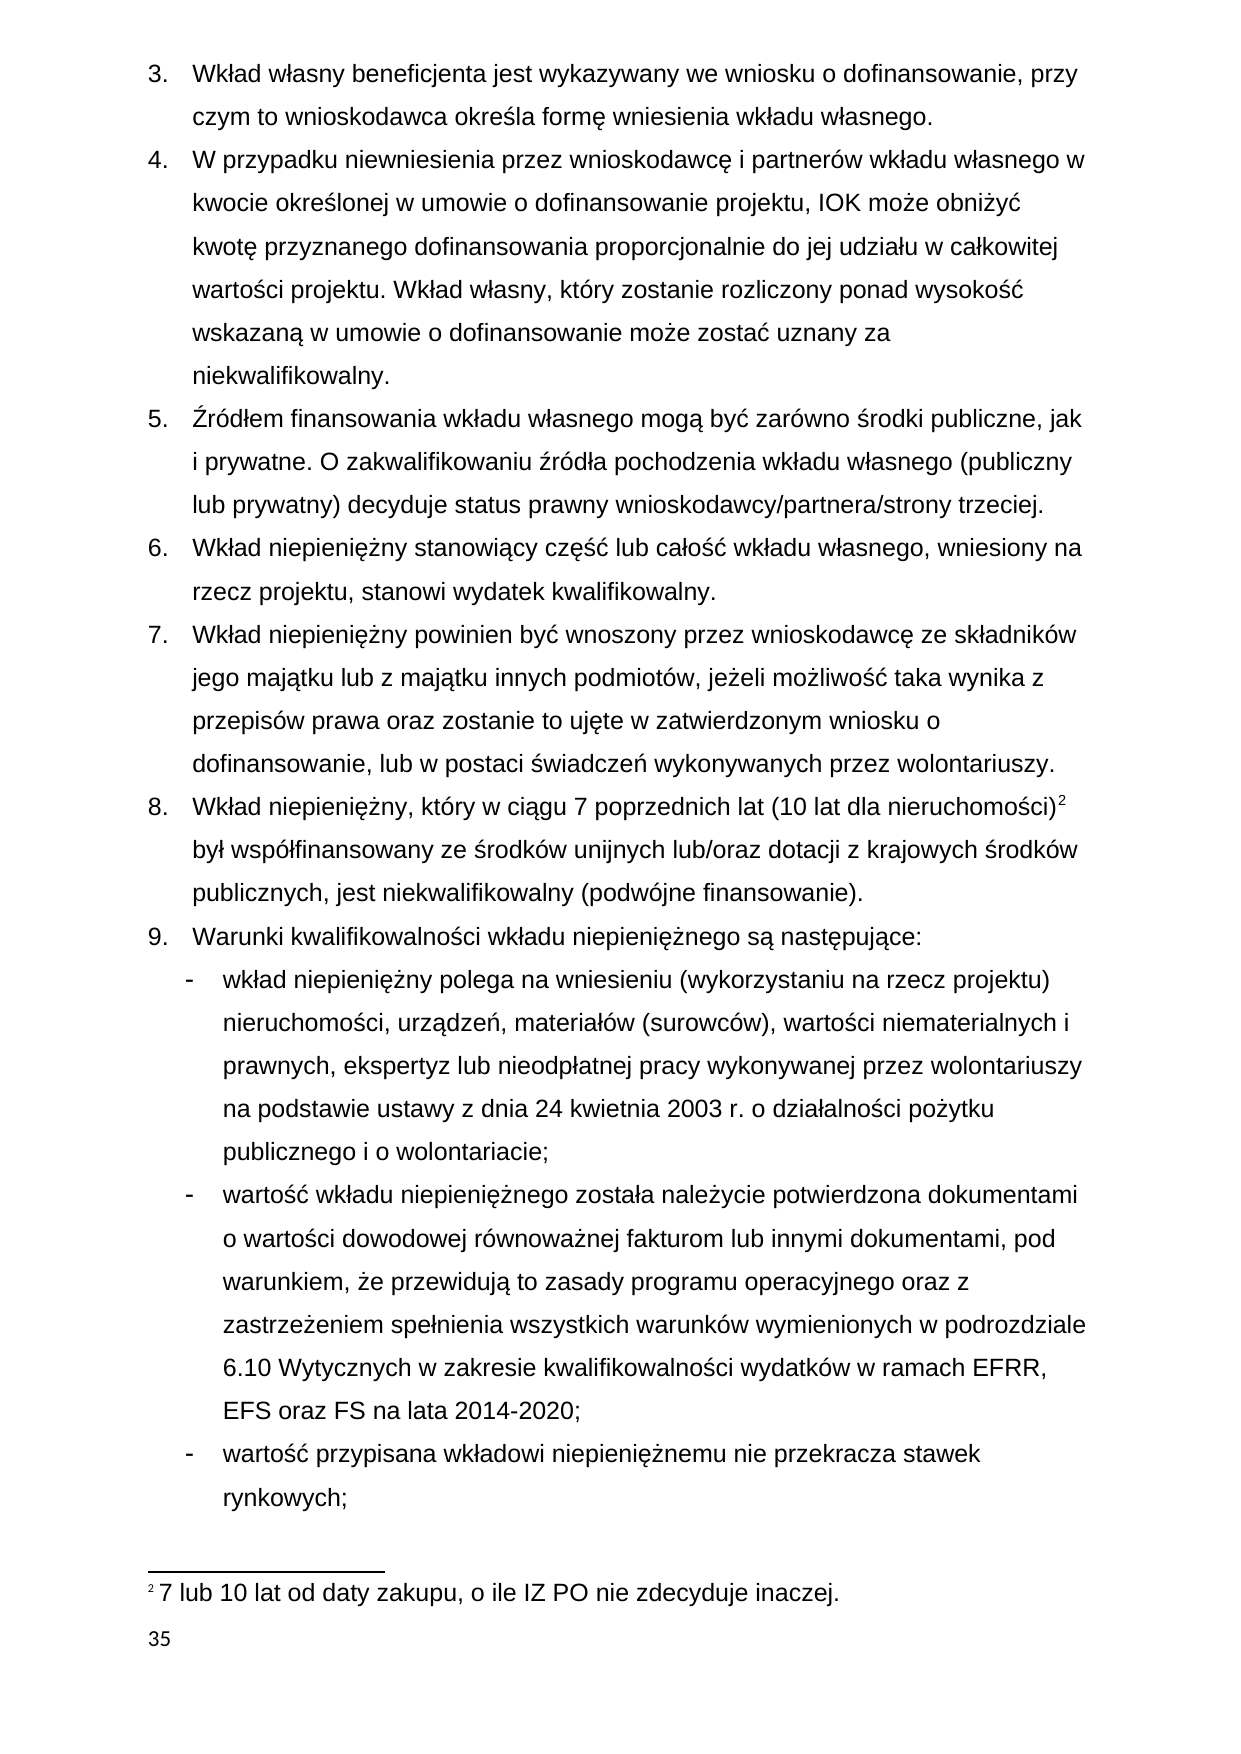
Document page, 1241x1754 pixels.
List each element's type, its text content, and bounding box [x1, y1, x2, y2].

list Warunki kwalifikowalności wkładu niepieniężnego są następujące: [148, 922, 1093, 950]
list Wkład niepieniężny stanowiący część lub całość wkładu własnego, wniesiony na rzecz projektu, stanowi wydatek kwalifikowalny. [148, 533, 1093, 605]
list wartość przypisana wkładowi niepieniężnemu nie przekracza stawek rynkowych; [185, 1439, 1093, 1511]
list Wkład niepieniężny, który w ciągu 7 poprzednich lat (10 lat dla nieruchomości) był współfinansowany ze środków unijnych lub/oraz dotacji z krajowych środków publicznych, jest niekwalifikowalny (podwójne finansowanie). [148, 792, 1093, 907]
list Wkład własny beneficjenta jest wykazywany we wniosku o dofinansowanie, przy czym to wnioskodawca określa formę wniesienia wkładu własnego. [148, 59, 1093, 131]
list Źródłem finansowania wkładu własnego mogą być zarówno środki publiczne, jak i prywatne. O zakwalifikowaniu źródła pochodzenia wkładu własnego (publiczny lub prywatny) decyduje status prawny wnioskodawcy/partnera/strony trzeciej. [148, 404, 1093, 519]
list Wkład niepieniężny powinien być wnoszony przez wnioskodawcę ze składników jego majątku lub z majątku innych podmiotów, jeżeli możliwość taka wynika z przepisów prawa oraz zostanie to ujęte w zatwierdzonym wniosku o dofinansowanie, lub w postaci świadczeń wykonywanych przez wolontariuszy. [148, 620, 1093, 778]
list wkład niepieniężny polega na wniesieniu (wykorzystaniu na rzecz projektu) nieruchomości, urządzeń, materiałów (surowców), wartości niematerialnych i prawnych, ekspertyz lub nieodpłatnej pracy wykonywanej przez wolontariuszy na podstawie ustawy z dnia 24 kwietnia 2003 r. o działalności pożytku publicznego i o wolontariacie; [185, 965, 1093, 1166]
list wartość wkładu niepieniężnego została należycie potwierdzona dokumentami o wartości dowodowej równoważnej fakturom lub innymi dokumentami, pod warunkiem, że przewidują to zasady programu operacyjnego oraz z zastrzeżeniem spełnienia wszystkich warunków wymienionych w podrozdziale 6.10 Wytycznych w zakresie kwalifikowalności wydatków w ramach EFRR, EFS oraz FS na lata 2014-2020; [185, 1180, 1093, 1425]
list W przypadku niewniesienia przez wnioskodawcę i partnerów wkładu własnego w kwocie określonej w umowie o dofinansowanie projektu, IOK może obniżyć kwotę przyznanego dofinansowania proporcjonalnie do jej udziału w całkowitej wartości projektu. Wkład własny, który zostanie rozliczony ponad wysokość wskazaną w umowie o dofinansowanie może zostać uznany za niekwalifikowalny. [148, 145, 1093, 390]
